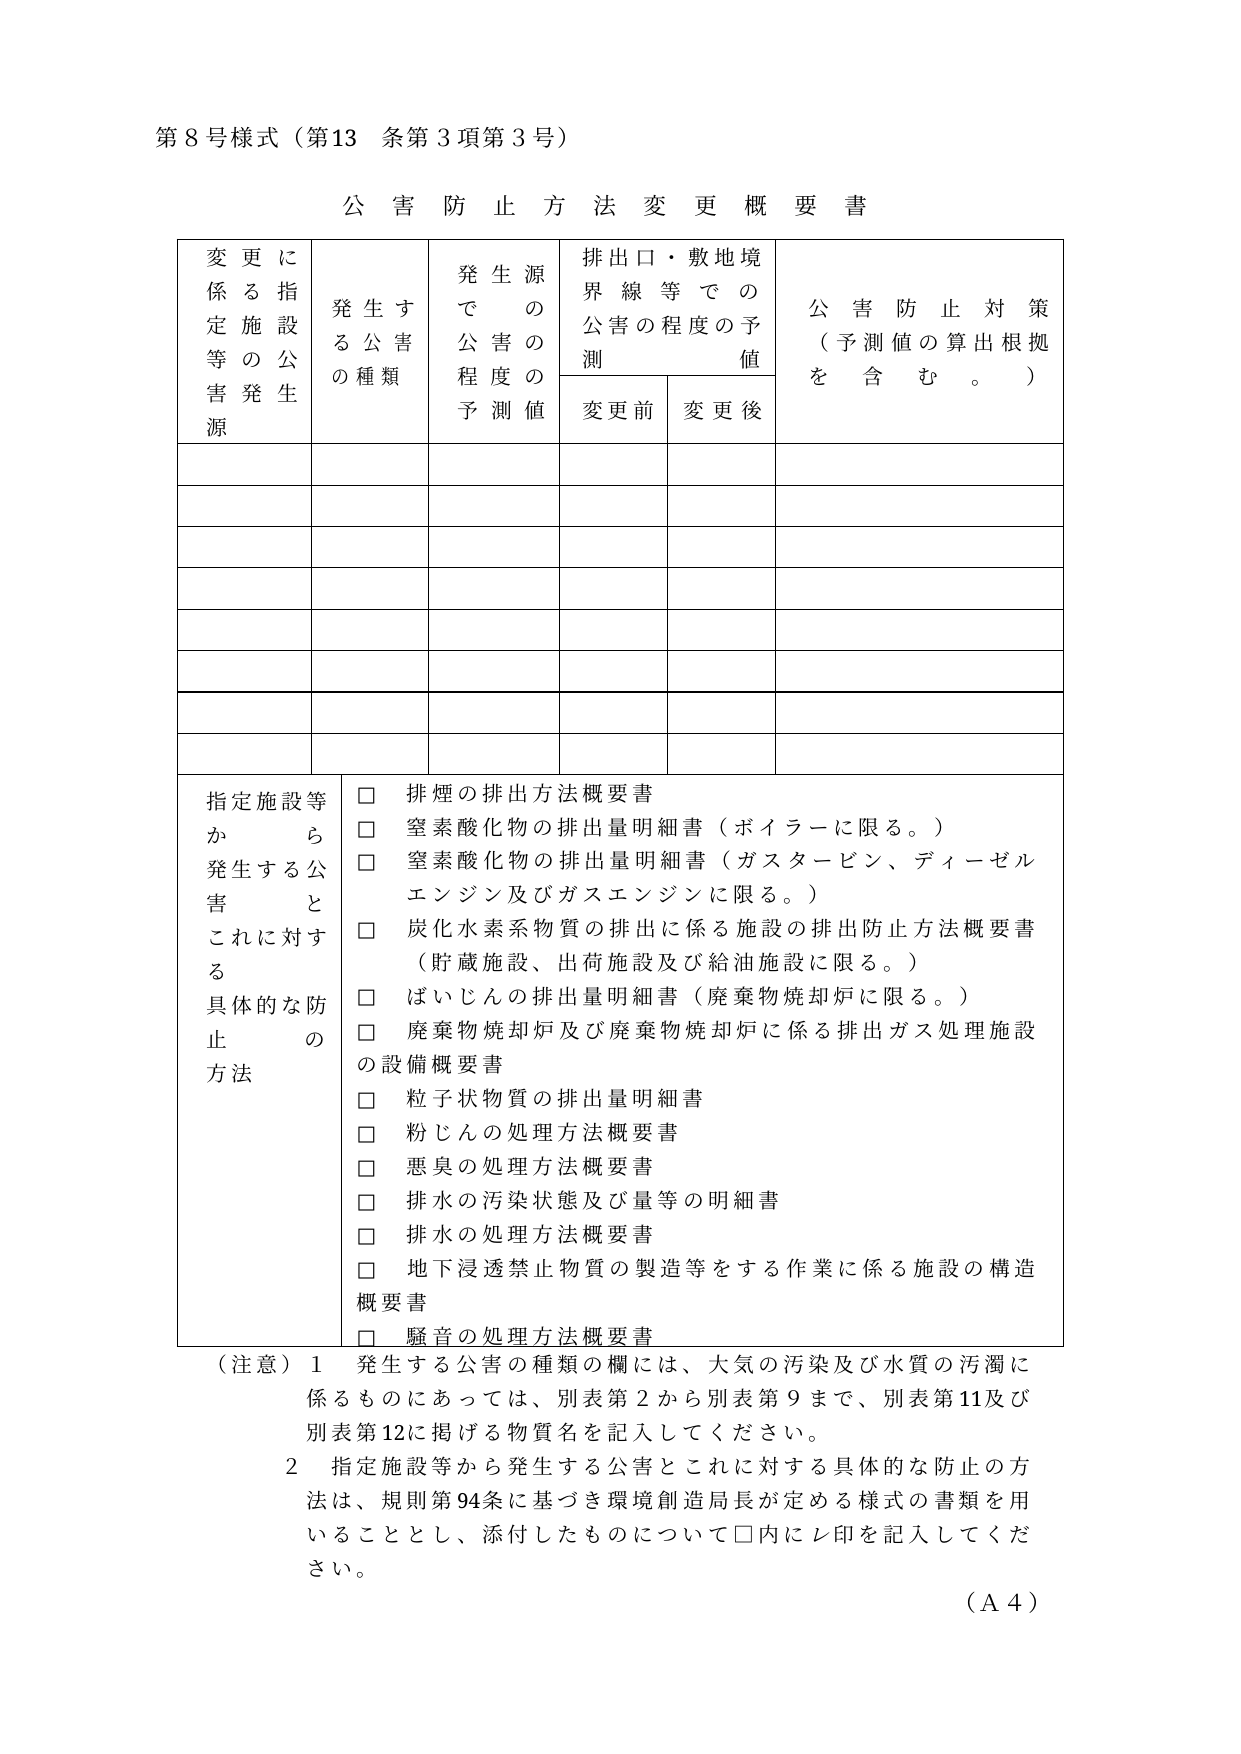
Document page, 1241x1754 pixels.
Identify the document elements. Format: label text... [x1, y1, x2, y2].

table_cell [560, 610, 667, 650]
table_cell [429, 568, 559, 609]
table_cell [668, 734, 775, 774]
table_cell [178, 527, 311, 567]
table_cell [178, 486, 311, 526]
table_cell [312, 486, 428, 526]
table_cell [178, 651, 311, 691]
table_cell [560, 527, 667, 567]
table_cell [429, 444, 559, 484]
table_cell [312, 610, 428, 650]
table_cell [560, 486, 667, 526]
text （注意）１ 発生する公害の種類の欄には、大気の汚染及び水質の汚濁に係るものにあっては、別表第２から別表第９まで、別表第11及び別表第12に掲げる物質名を記入してください。 [188, 1347, 1034, 1449]
table_header 変更に係る指定施設等の公害発生源 [178, 240, 311, 443]
table_cell [668, 444, 775, 484]
table_cell [776, 486, 1063, 526]
table_cell [178, 734, 311, 774]
table_cell [668, 527, 775, 567]
table_cell [429, 693, 559, 733]
table_cell [668, 651, 775, 691]
text （Ａ４） [156, 1584, 1053, 1618]
table_cell [560, 651, 667, 691]
table_header 発生する公害の種類 [312, 240, 428, 443]
table_cell 変更後 [668, 376, 775, 443]
table_cell [776, 734, 1063, 774]
table_cell [668, 610, 775, 650]
table_cell [178, 610, 311, 650]
table_cell 指定施設等から 発生する公害と これに対する 具体的な防止の 方法 [178, 775, 341, 1346]
table_cell [560, 444, 667, 484]
table_cell [429, 527, 559, 567]
table_cell [429, 734, 559, 774]
table_cell 変更前 [560, 376, 667, 443]
table_cell [312, 693, 428, 733]
table_cell [178, 693, 311, 733]
table_cell □ 排煙の排出方法概要書 □ 窒素酸化物の排出量明細書（ボイラーに限る。） □ 窒素酸化物の排出量明細書（ガスタービン、ディーゼルエンジン及びガスエンジンに限る。） □ 炭化水素系物質の排出に係る施設の排出防止方法概要書（貯蔵施設、出荷施設及び給油施設に限る。） □ ばいじんの排出量明細書（廃棄物焼却炉に限る。） □ 廃棄物焼却炉及び廃棄物焼却炉に係る排出ガス処理施設の設備概要書 □ 粒子状物質の排出量明細書 □ 粉じんの処理方法概要書 □ 悪臭の処理方法概要書 □ 排水の汚染状態及び量等の明細書 □ 排水の処理方法概要書 □ 地下浸透禁止物質の製造等をする作業に係る施設の構造概要書 □ 騒音の処理方法概要書 □ 振動の処理方法概要書 □ 上記に掲げる書類のほか、指定施設等から発生する公害とこれに対する具体的な防止の方法を明らかにする図面、表等 [342, 775, 1063, 1346]
table_cell [776, 444, 1063, 484]
table_cell [560, 734, 667, 774]
table_header 発生源での 公害の程度の 予測値 [429, 240, 559, 443]
table_cell [429, 486, 559, 526]
table_cell [178, 568, 311, 609]
table_cell [429, 610, 559, 650]
table_cell [560, 568, 667, 609]
text ２ 指定施設等から発生する公害とこれに対する具体的な防止の方法は、規則第94条に基づき環境創造局長が定める様式の書類を用いることとし、添付したものについて□内にレ印を記入してください。 [272, 1449, 1034, 1584]
table_cell [560, 693, 667, 733]
table_cell [429, 651, 559, 691]
table_cell [776, 568, 1063, 609]
table_cell [776, 651, 1063, 691]
table_header 排出口・敷地境界線等での 公害の程度の予測値 [560, 240, 775, 375]
table_cell [776, 610, 1063, 650]
text 第８号様式（第13条第３項第３号） [156, 119, 1009, 153]
table_cell [312, 568, 428, 609]
table_cell [668, 693, 775, 733]
table_cell [668, 486, 775, 526]
text 公害防止方法変更概要書公害防止方法計画書 [156, 187, 1084, 221]
table_cell [312, 444, 428, 484]
table_cell [312, 734, 428, 774]
table_cell [776, 693, 1063, 733]
table_cell [312, 527, 428, 567]
table_header 公害防止対策 （予測値の算出根拠を含む。） [776, 240, 1063, 443]
table_cell [668, 568, 775, 609]
table_cell [178, 444, 311, 484]
table_cell [776, 527, 1063, 567]
table_cell [312, 651, 428, 691]
